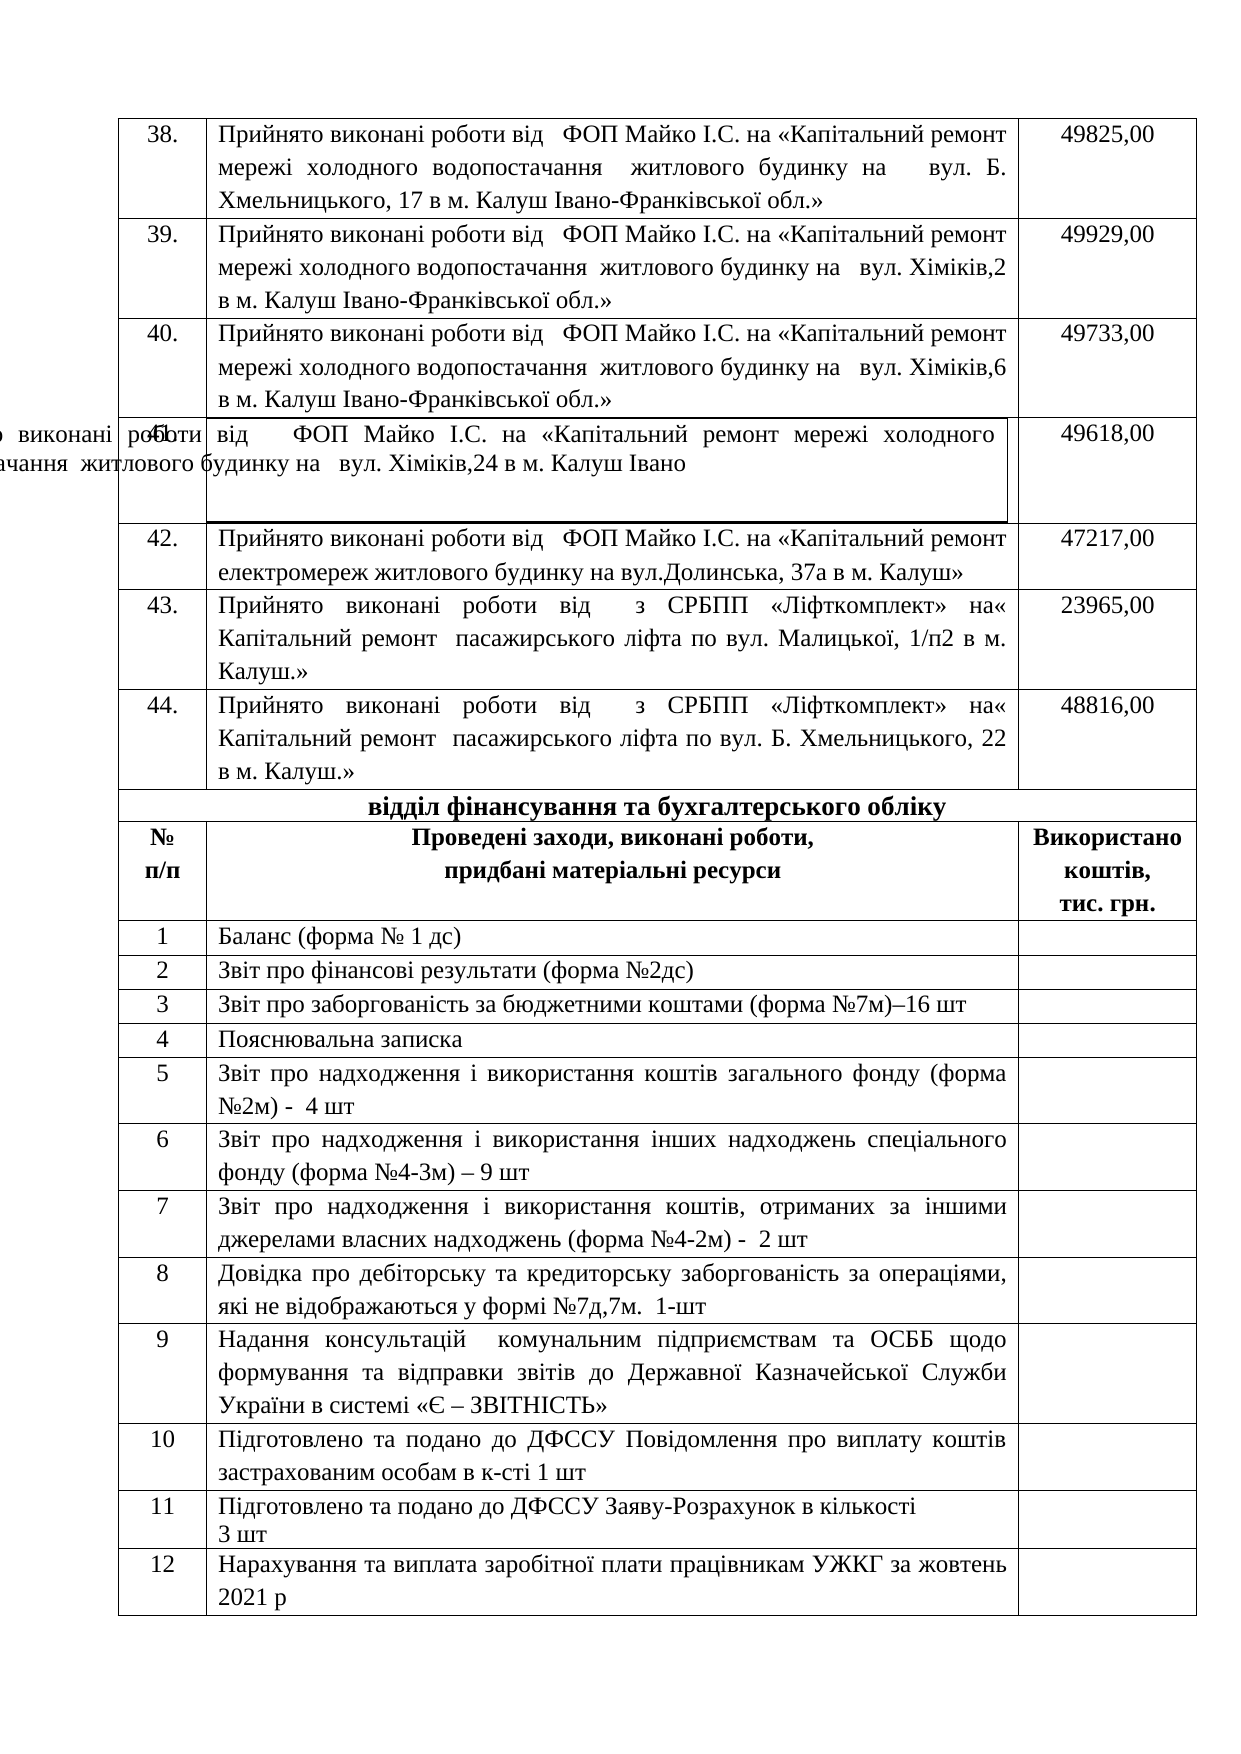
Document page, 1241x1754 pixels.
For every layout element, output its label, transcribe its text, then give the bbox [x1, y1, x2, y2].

table_cell 11 [119, 1491, 206, 1548]
table_cell Підготовлено та подано до ДФССУ Повідомлення про виплату коштів застрахованим особам в к-сті 1 шт [207, 1424, 1018, 1490]
table_cell 49618,00 [1019, 418, 1196, 522]
table_cell Довідка про дебіторську та кредиторську заборгованість за операціями, які не відображаються у формі №7д,7м. 1-шт [207, 1258, 1018, 1323]
table_cell Прийнято виконані роботи від з СРБПП «Ліфткомплект» на« Капітальний ремонт пасажирського ліфта по вул. Малицької, 1/п2 в м. Калуш.» [207, 590, 1018, 689]
table_cell Звіт про фінансові результати (форма №2дс) [207, 956, 1018, 988]
table_cell [1019, 1491, 1196, 1548]
table_cell [1019, 921, 1196, 954]
table_cell [1019, 1258, 1196, 1323]
table_cell Прийнято виконані роботи від з СРБПП «Ліфткомплект» на« Капітальний ремонт пасажирського ліфта по вул. Б. Хмельницького, 22 в м. Калуш.» [207, 690, 1018, 788]
table_cell Баланс (форма № 1 дс) [207, 921, 1018, 954]
table_cell Звіт про заборгованість за бюджетними коштами (форма №7м)–16 шт [207, 990, 1018, 1023]
table_cell [1019, 1058, 1196, 1123]
table_cell 40. [119, 319, 206, 417]
table_cell Прийнято виконані роботи від ФОП Майко І.С. на «Капітальний ремонт мережі холодного водопостачання житлового будинку на вул. Хіміків,2 в м. Калуш Івано-Франківської обл.» [207, 219, 1018, 317]
table_cell 49825,00 [1019, 119, 1196, 218]
table_cell 49929,00 [1019, 219, 1196, 317]
table_cell 44. [119, 690, 206, 788]
table_cell 23965,00 [1019, 590, 1196, 689]
table_cell Використано коштів, тис. грн. [1019, 822, 1196, 920]
table_cell 4 [119, 1024, 206, 1057]
table_cell 2 [119, 956, 206, 988]
table_cell [1019, 990, 1196, 1023]
table_cell [1008, 418, 1018, 522]
table_cell 5 [119, 1058, 206, 1123]
table_cell 42. [119, 524, 206, 589]
table_cell [1019, 1191, 1196, 1257]
table_cell [1019, 1549, 1196, 1615]
table_cell [1019, 1024, 1196, 1057]
table_cell 49733,00 [1019, 319, 1196, 417]
table_cell 12 [119, 1549, 206, 1615]
table_cell 7 [119, 1191, 206, 1257]
table_cell № п/п [119, 822, 206, 920]
table_cell Пояснювальна записка [207, 1024, 1018, 1057]
table_cell Підготовлено та подано до ДФССУ Заяву-Розрахунок в кількості 3 шт [207, 1491, 1018, 1548]
table_cell 48816,00 [1019, 690, 1196, 788]
table_cell Надання консультацій комунальним підприємствам та ОСББ щодо формування та відправки звітів до Державної Казначейської Служби України в системі «Є – ЗВІТНІСТЬ» [207, 1324, 1018, 1423]
table_cell [207, 419, 1007, 521]
table_cell Прийнято виконані роботи від ФОП Майко І.С. на «Капітальний ремонт мережі холодного водопостачання житлового будинку на вул. Б. Хмельницького, 17 в м. Калуш Івано-Франківської обл.» [207, 119, 1018, 218]
table_cell 1 [119, 921, 206, 954]
table_cell Нарахування та виплата заробітної плати працівникам УЖКГ за жовтень 2021 р [207, 1549, 1018, 1615]
table_cell [1019, 1424, 1196, 1490]
table_cell Проведені заходи, виконані роботи, придбані матеріальні ресурси [207, 822, 1018, 920]
table_cell 9 [119, 1324, 206, 1423]
table_cell 43. [119, 590, 206, 689]
table_cell 3 [119, 990, 206, 1023]
table_cell Звіт про надходження і використання коштів загального фонду (форма №2м) - 4 шт [207, 1058, 1018, 1123]
table_cell [1019, 956, 1196, 988]
table_cell 39. [119, 219, 206, 317]
table_cell 41. [119, 418, 206, 522]
table_cell 6 [119, 1124, 206, 1190]
table_cell [1019, 1324, 1196, 1423]
table_cell 10 [119, 1424, 206, 1490]
table_cell Звіт про надходження і використання інших надходжень спеціального фонду (форма №4-3м) – 9 шт [207, 1124, 1018, 1190]
table_cell 8 [119, 1258, 206, 1323]
table_cell Прийнято виконані роботи від ФОП Майко І.С. на «Капітальний ремонт електромереж житлового будинку на вул.Долинська, 37а в м. Калуш» [207, 524, 1018, 589]
table_cell 38. [119, 119, 206, 218]
table_cell [1019, 1124, 1196, 1190]
table_cell відділ фінансування та бухгалтерського обліку [119, 790, 1196, 821]
table_cell Звіт про надходження і використання коштів, отриманих за іншими джерелами власних надходжень (форма №4-2м) - 2 шт [207, 1191, 1018, 1257]
table_cell Прийнято виконані роботи від ФОП Майко І.С. на «Капітальний ремонт мережі холодного водопостачання житлового будинку на вул. Хіміків,6 в м. Калуш Івано-Франківської обл.» [207, 319, 1018, 417]
table_cell 47217,00 [1019, 524, 1196, 589]
